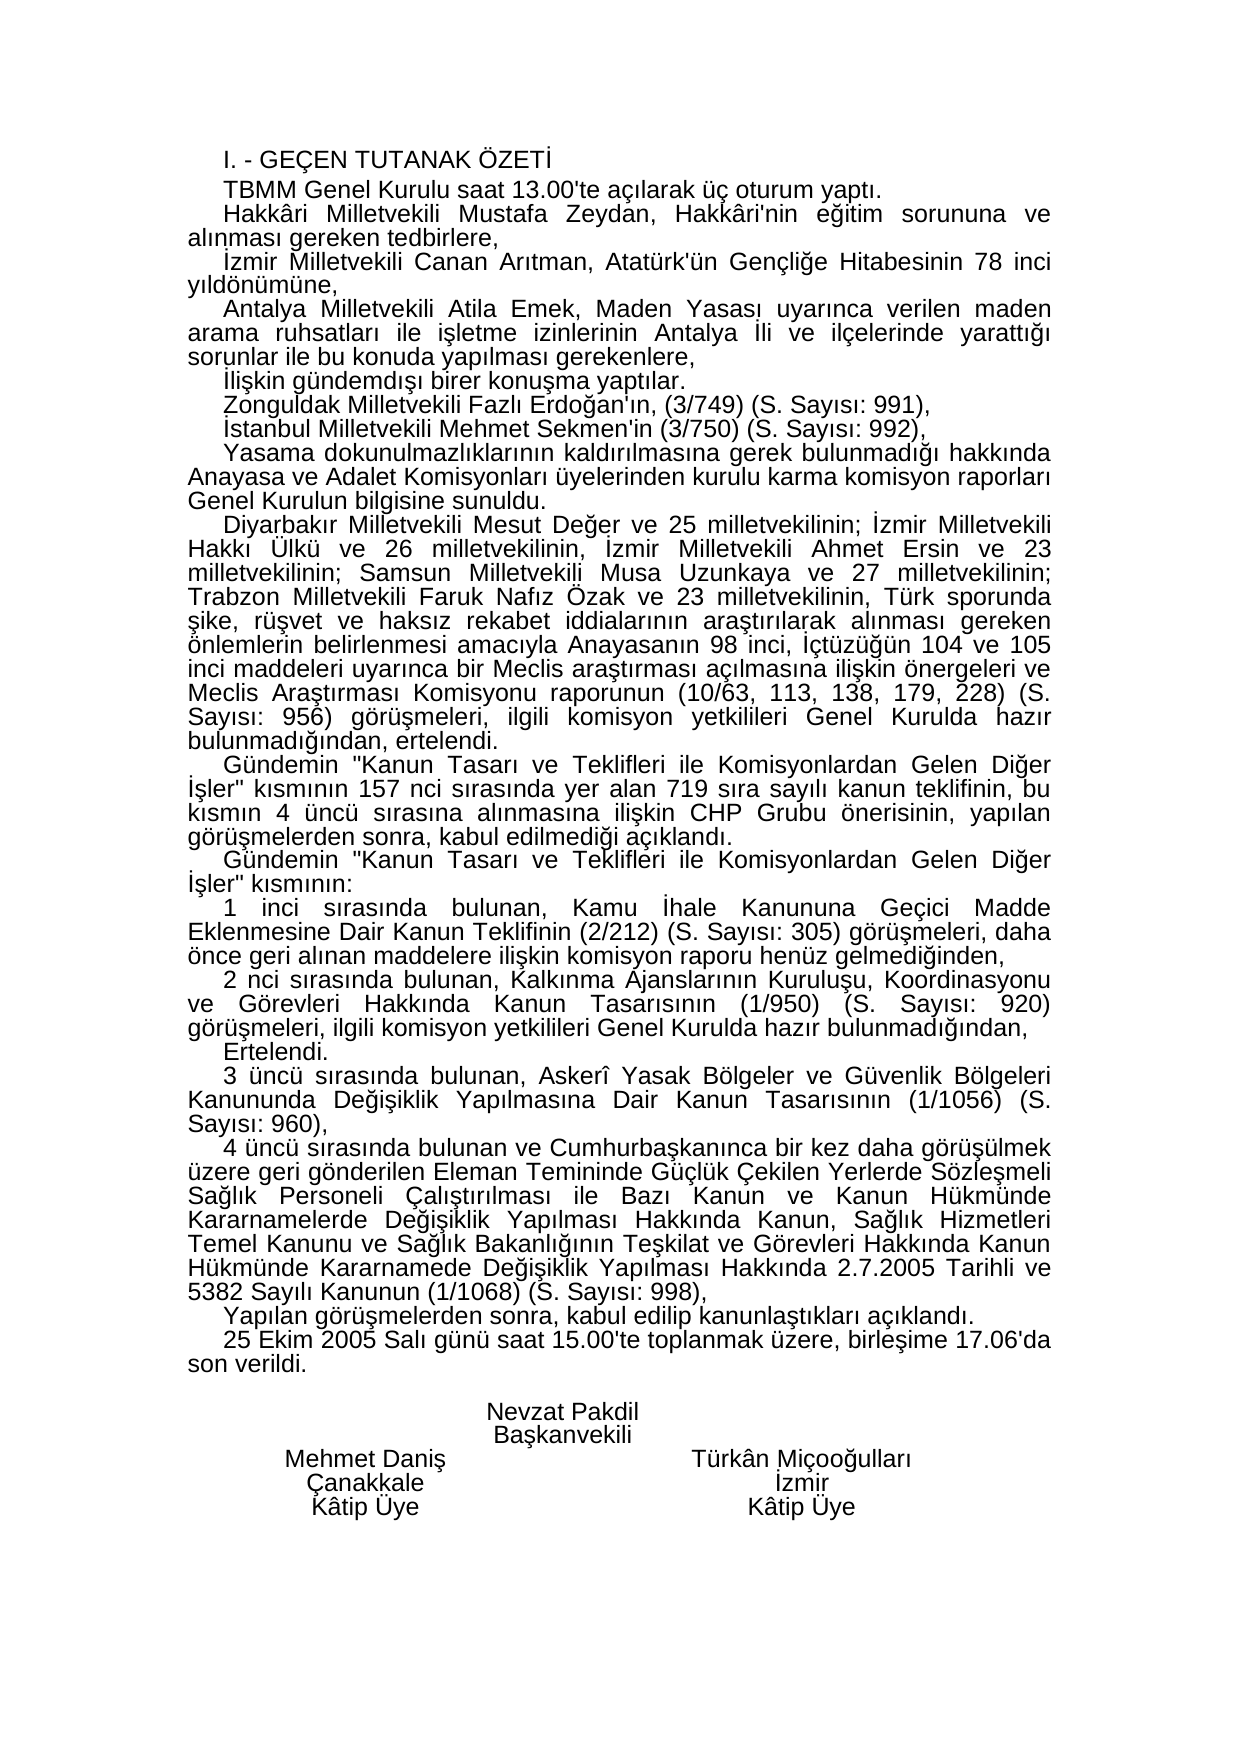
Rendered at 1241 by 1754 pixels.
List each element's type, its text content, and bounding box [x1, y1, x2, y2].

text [187, 150, 1053, 173]
text 3 üncü sırasında bulunan, Askerî Yasak Bölgeler ve Güvenlik Bölgeleri Kanununda Değişiklik Yapılmasına Dair Kanun Tasarısının (1/1056) (S. Sayısı: 960), [187, 1065, 1053, 1137]
text 1 inci sırasında bulunan, Kamu İhale Kanununa Geçici Madde Eklenmesine Dair Kanun Teklifinin (2/212) (S. Sayısı: 305) görüşmeleri, daha önce geri alınan maddelere ilişkin komisyon raporu henüz gelmediğinden, [187, 898, 1053, 969]
text TBMM Genel Kurulu saat 13.00'te açılarak üç oturum yaptı. [187, 179, 1053, 203]
text Gündemin "Kanun Tasarı ve Teklifleri ile Komisyonlardan Gelen Diğer İşler" kısmının: [187, 850, 1053, 898]
text Nevzat Pakdil [187, 1401, 1053, 1425]
text Ertelendi. [187, 1041, 1053, 1065]
text Antalya Milletvekili Atila Emek, Maden Yasası uyarınca verilen maden arama ruhsatları ile işletme izinlerinin Antalya İli ve ilçelerinde yarattığı sorunlar ile bu konuda yapılması gerekenlere, [187, 299, 1053, 371]
text Yapılan görüşmelerden sonra, kabul edilip kanunlaştıkları açıklandı. [187, 1305, 1053, 1329]
text İzmir Milletvekili Canan Arıtman, Atatürk'ün Gençliğe Hitabesinin 78 inci yıldönümüne, [187, 251, 1053, 299]
text Mehmet Daniş Türkân Miçooğulları [187, 1449, 1053, 1473]
text Yasama dokunulmazlıklarının kaldırılmasına gerek bulunmadığı hakkında Anayasa ve Adalet Komisyonları üyelerinden kurulu karma komisyon raporları Genel Kurulun bilgisine sunuldu. [187, 442, 1053, 514]
text İstanbul Milletvekili Mehmet Sekmen'in (3/750) (S. Sayısı: 992), [187, 418, 1053, 442]
text Kâtip Üye Kâtip Üye [187, 1497, 1053, 1521]
text İlişkin gündemdışı birer konuşma yaptılar. [187, 371, 1053, 394]
text 4 üncü sırasında bulunan ve Cumhurbaşkanınca bir kez daha görüşülmek üzere geri gönderilen Eleman Temininde Güçlük Çekilen Yerlerde Sözleşmeli Sağlık Personeli Çalıştırılması ile Bazı Kanun ve Kanun Hükmünde Kararnamelerde Değişiklik Yapılması Hakkında Kanun, Sağlık Hizmetleri Temel Kanunu ve Sağlık Bakanlığının Teşkilat ve Görevleri Hakkında Kanun Hükmünde Kararnamede Değişiklik Yapılması Hakkında 2.7.2005 Tarihli ve 5382 Sayılı Kanunun (1/1068) (S. Sayısı: 998), [187, 1137, 1053, 1305]
text Hakkâri Milletvekili Mustafa Zeydan, Hakkâri'nin eğitim sorununa ve alınması gereken tedbirlere, [187, 203, 1053, 251]
text Diyarbakır Milletvekili Mesut Değer ve 25 milletvekilinin; İzmir Milletvekili Hakkı Ülkü ve 26 milletvekilinin, İzmir Milletvekili Ahmet Ersin ve 23 milletvekilinin; Samsun Milletvekili Musa Uzunkaya ve 27 milletvekilinin; Trabzon Milletvekili Faruk Nafız Özak ve 23 milletvekilinin, Türk sporunda şike, rüşvet ve haksız rekabet iddialarının araştırılarak alınması gereken önlemlerin belirlenmesi amacıyla Anayasanın 98 inci, İçtüzüğün 104 ve 105 inci maddeleri uyarınca bir Meclis araştırması açılmasına ilişkin önergeleri ve Meclis Araştırması Komisyonu raporunun (10/63, 113, 138, 179, 228) (S. Sayısı: 956) görüşmeleri, ilgili komisyon yetkilileri Genel Kurulda hazır bulunmadığından, ertelendi. [187, 514, 1053, 754]
text Başkanvekili [187, 1425, 1053, 1449]
text Çanakkale İzmir [187, 1473, 1053, 1497]
text Zonguldak Milletvekili Fazlı Erdoğan'ın, (3/749) (S. Sayısı: 991), [187, 394, 1053, 418]
text 2 nci sırasında bulunan, Kalkınma Ajanslarının Kuruluşu, Koordinasyonu ve Görevleri Hakkında Kanun Tasarısının (1/950) (S. Sayısı: 920) görüşmeleri, ilgili komisyon yetkilileri Genel Kurulda hazır bulunmadığından, [187, 969, 1053, 1041]
text 25 Ekim 2005 Salı günü saat 15.00'te toplanmak üzere, birleşime 17.06'da son verildi. [187, 1329, 1053, 1377]
text Gündemin "Kanun Tasarı ve Teklifleri ile Komisyonlardan Gelen Diğer İşler" kısmının 157 nci sırasında yer alan 719 sıra sayılı kanun teklifinin, bu kısmın 4 üncü sırasına alınmasına ilişkin CHP Grubu önerisinin, yapılan görüşmelerden sonra, kabul edilmediği açıklandı. [187, 754, 1053, 850]
